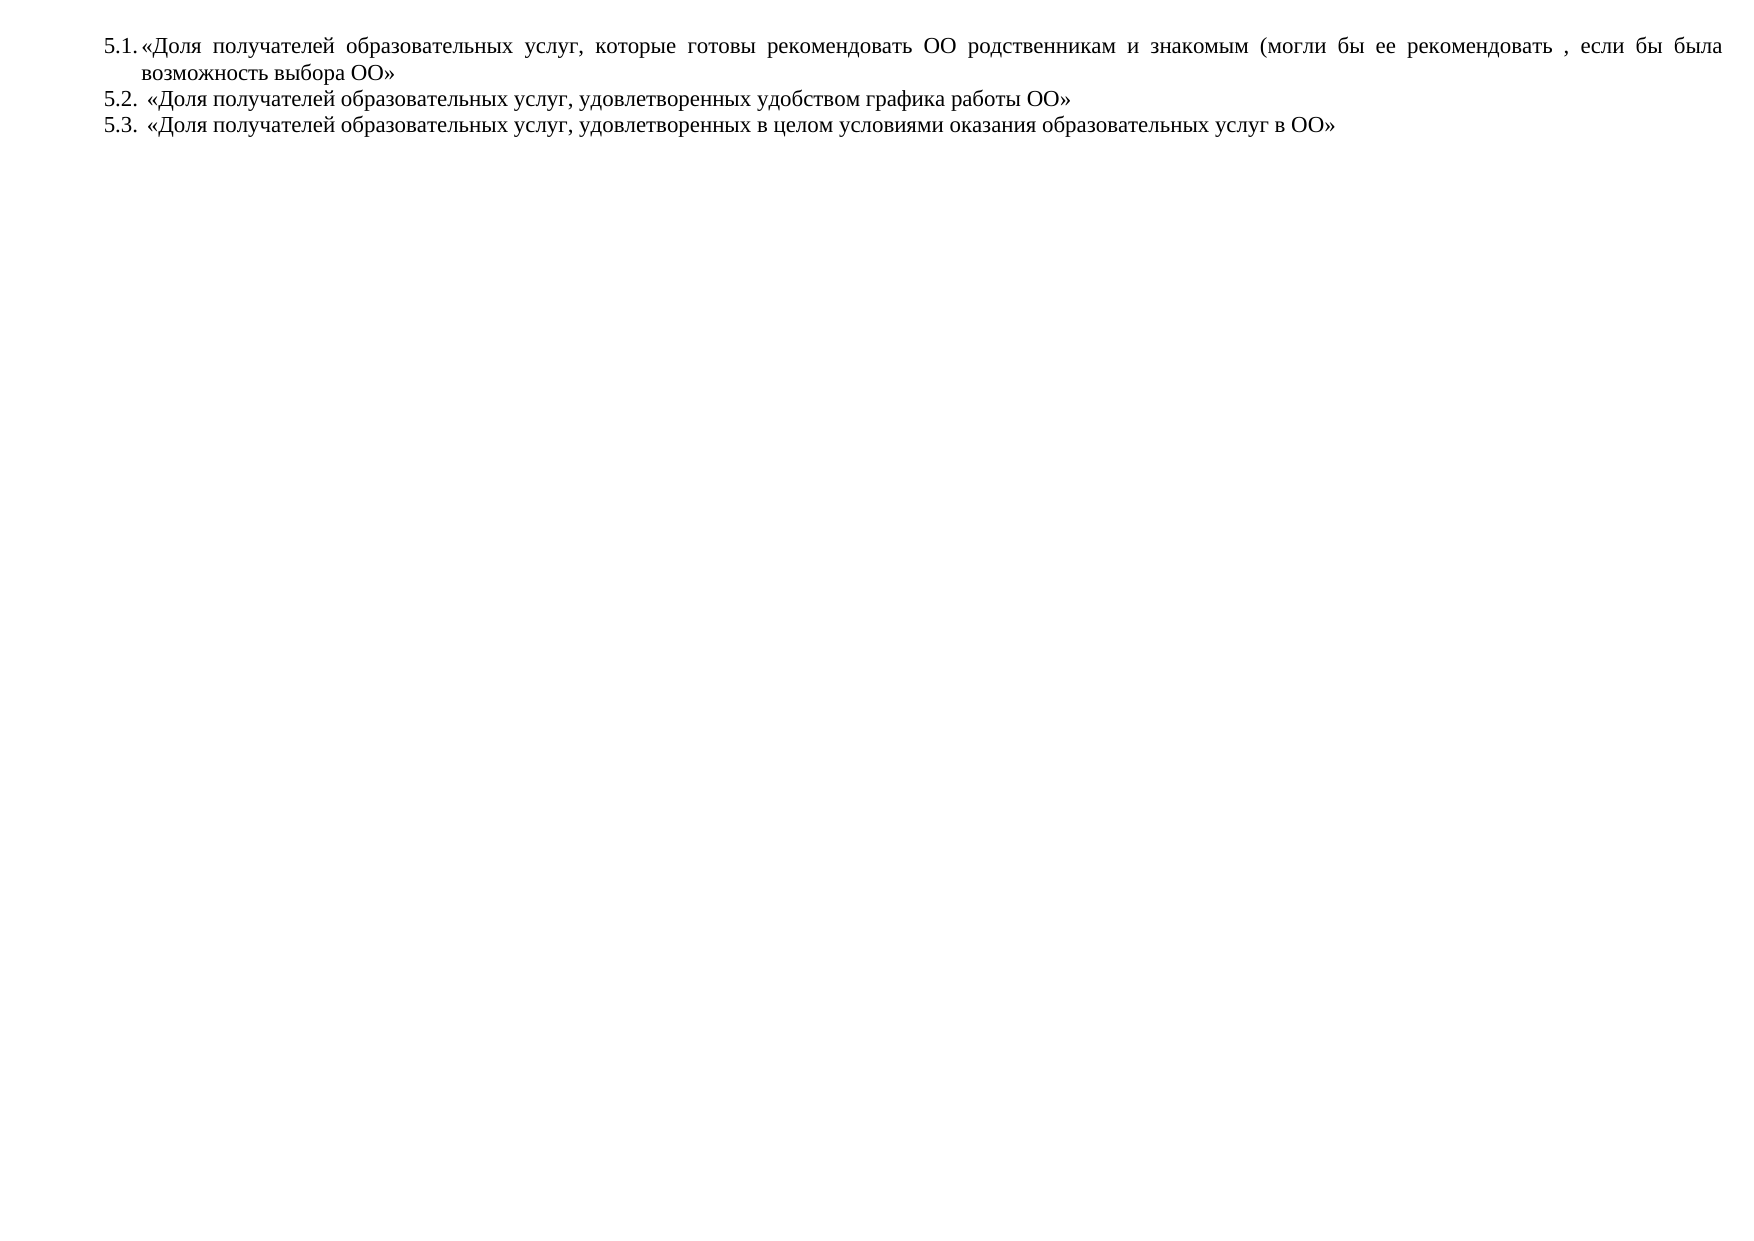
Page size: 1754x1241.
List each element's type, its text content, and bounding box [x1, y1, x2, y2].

list «Доля получателей образовательных услуг, которые готовы рекомендовать ОО родственникам и знакомым (могли бы ее рекомендовать , если бы была возможность выбора ОО» [103, 32, 1724, 85]
list «Доля получателей образовательных услуг, удовлетворенных удобством графика работы ОО» [103, 85, 1724, 112]
list «Доля получателей образовательных услуг, удовлетворенных в целом условиями оказания образовательных услуг в ОО» [103, 112, 1724, 138]
